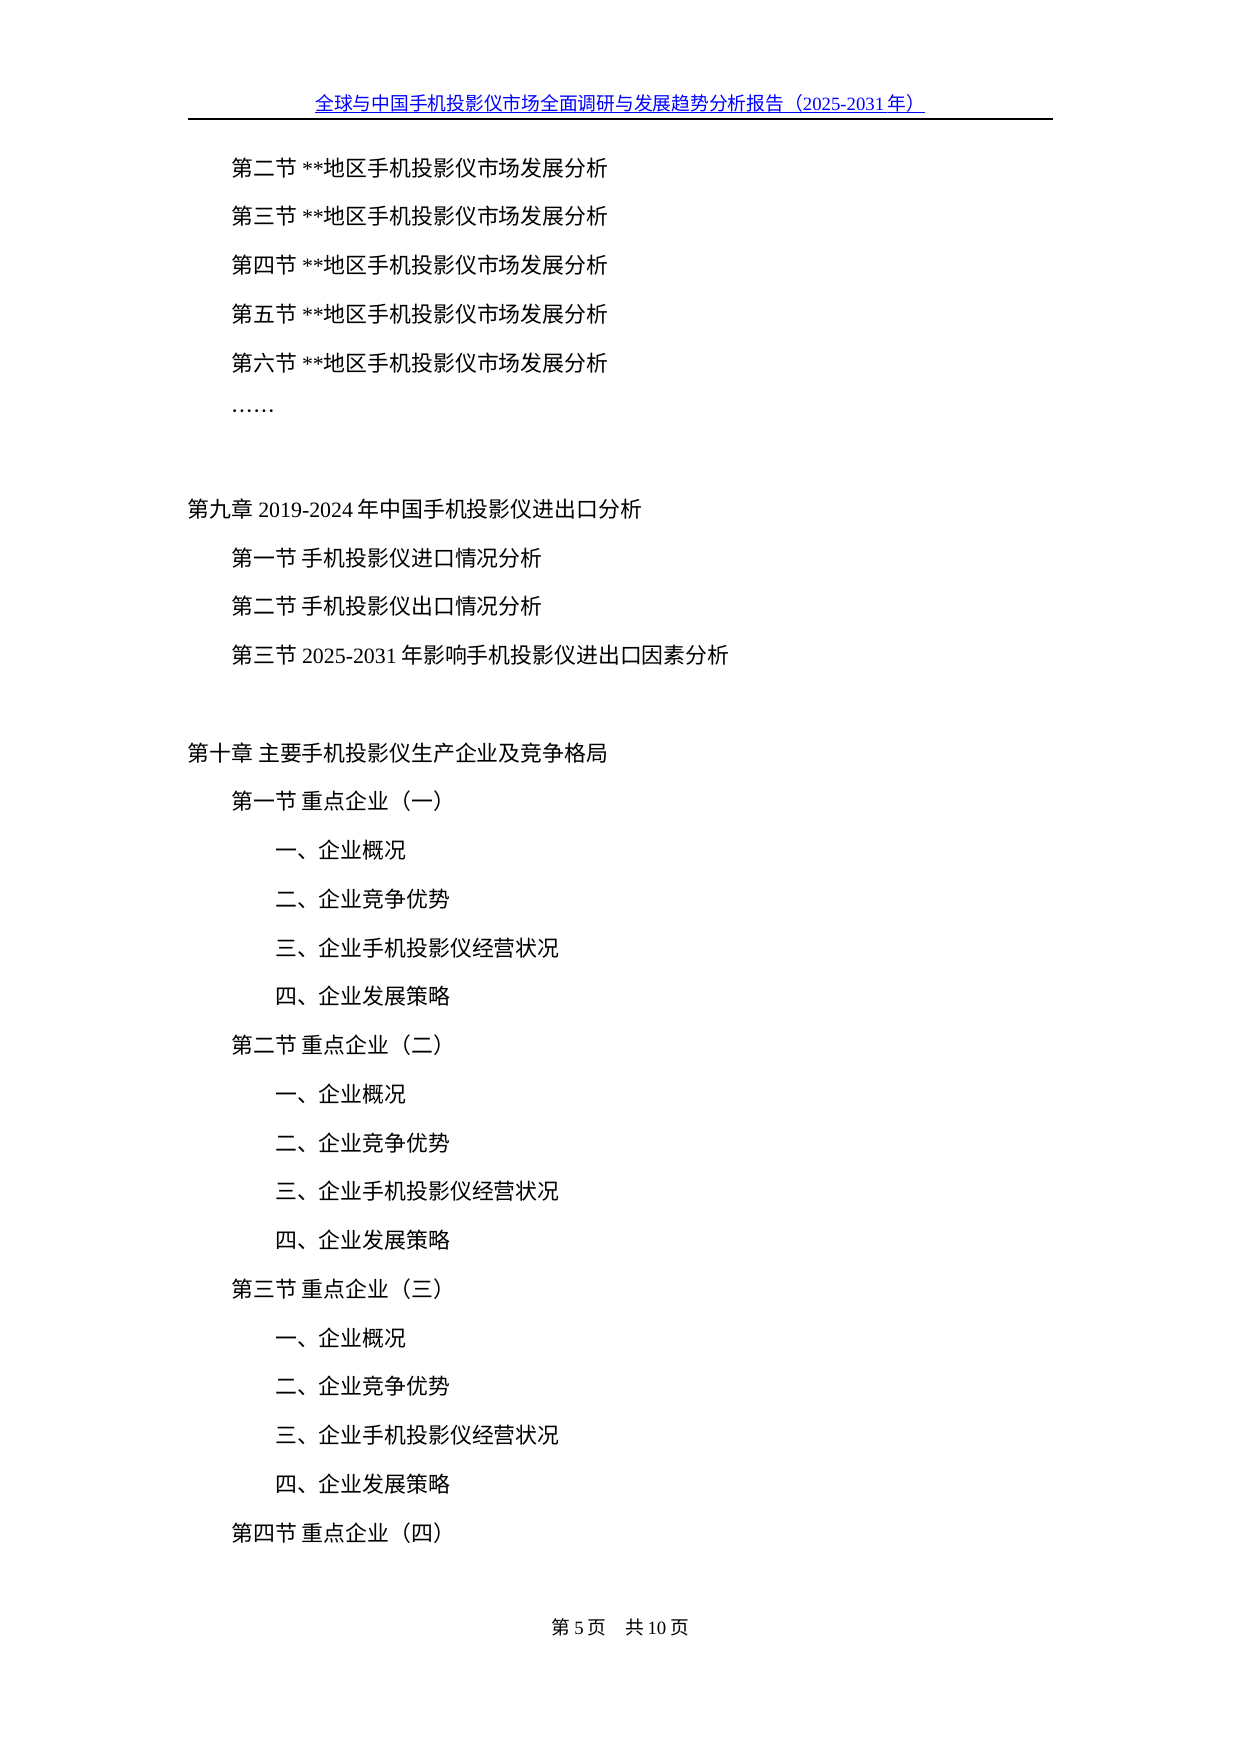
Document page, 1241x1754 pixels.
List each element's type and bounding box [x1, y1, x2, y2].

text [187, 150, 1053, 1548]
